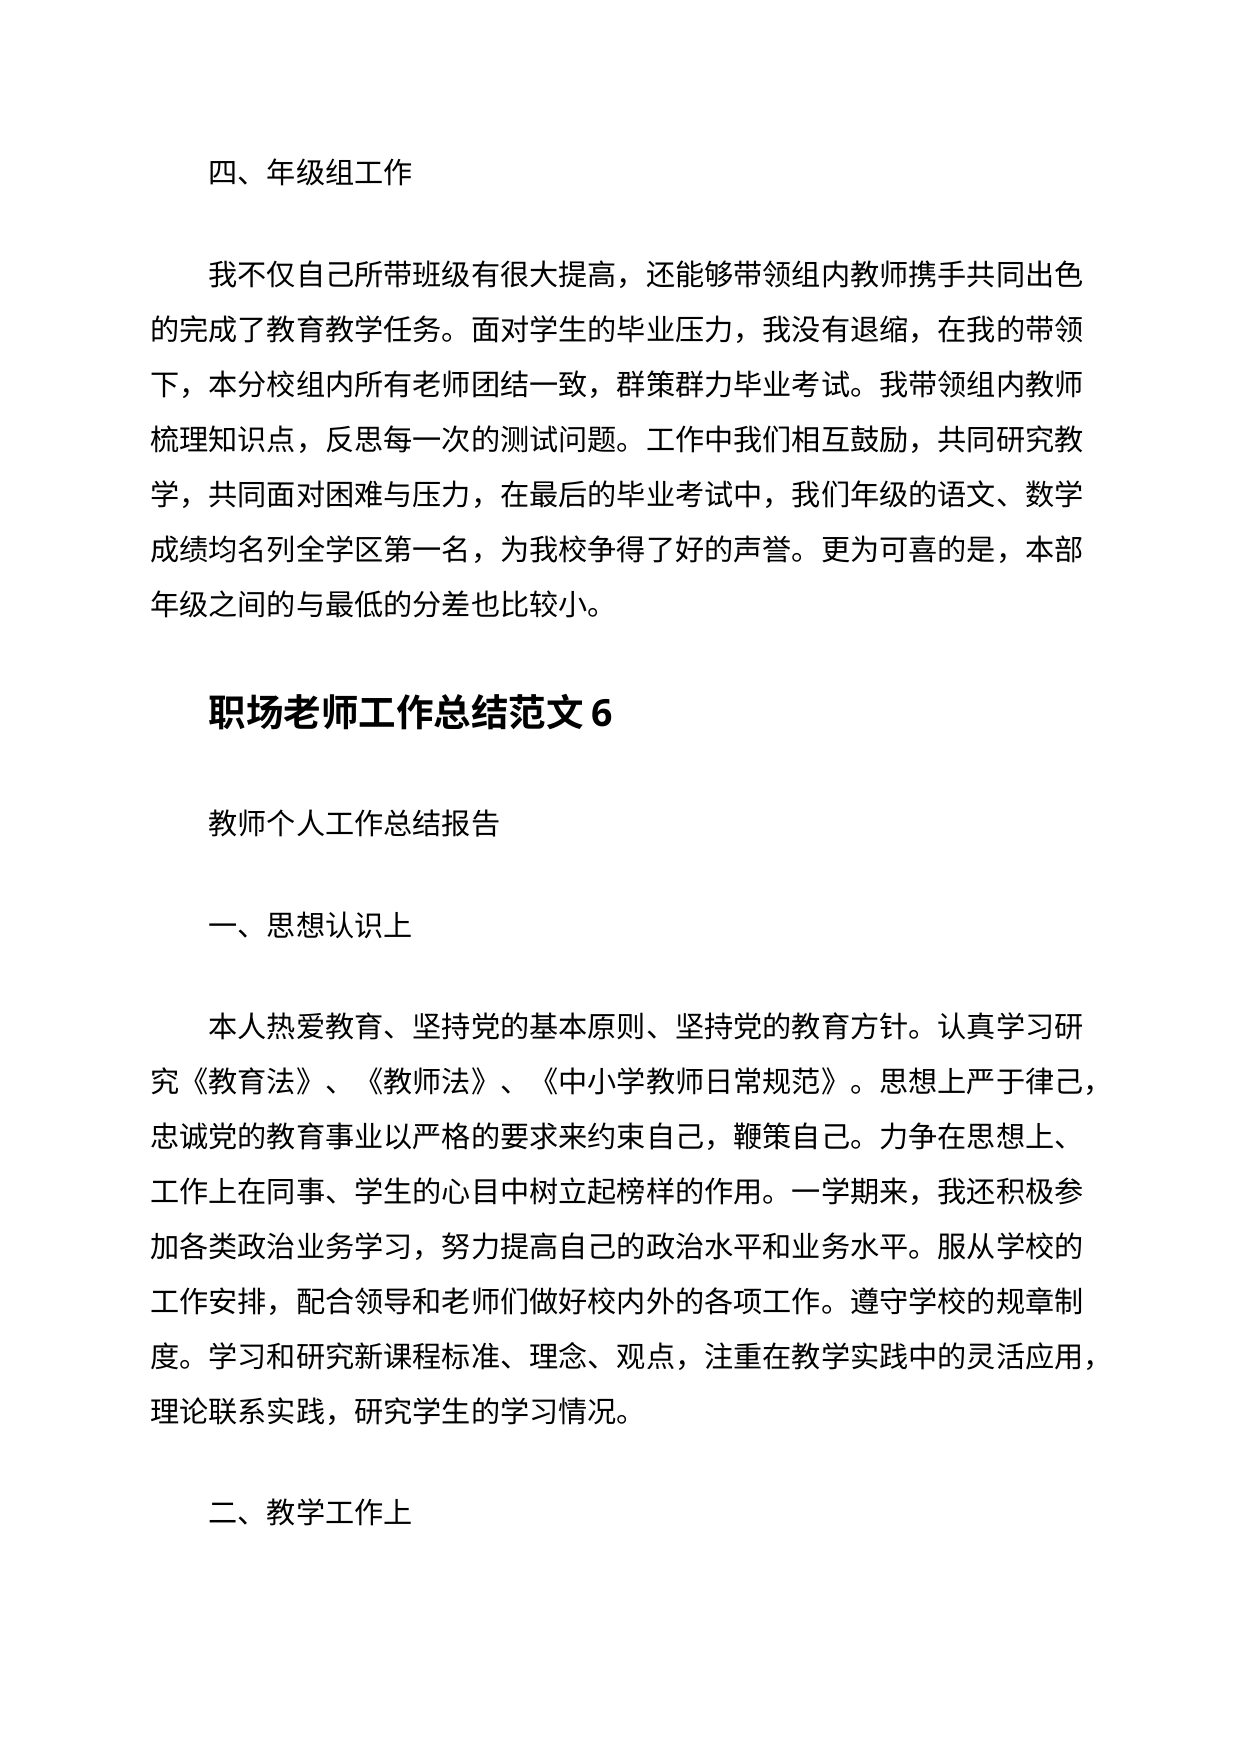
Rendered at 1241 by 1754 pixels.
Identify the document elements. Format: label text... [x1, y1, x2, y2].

text 本人热爱教育、坚持党的基本原则、坚持党的教育方针。认真学习研究《教育法》、《教师法》、《中小学教师日常规范》。思想上严于律己，忠诚党的教育事业以严格的要求来约束自己，鞭策自己。力争在思想上、工作上在同事、学生的心目中树立起榜样的作用。一学期来，我还积极参加各类政治业务学习，努力提高自己的政治水平和业务水平。服从学校的工作安排，配合领导和老师们做好校内外的各项工作。遵守学校的规章制度。学习和研究新课程标准、理念、观点，注重在教学实践中的灵活应用，理论联系实践，研究学生的学习情况。 [150, 1004, 1090, 1431]
text 职场老师工作总结范文6 [150, 683, 1090, 737]
text 教师个人工作总结报告 [150, 801, 1090, 843]
text 二、教学工作上 [150, 1490, 1090, 1532]
text 我不仅自己所带班级有很大提高，还能够带领组内教师携手共同出色的完成了教育教学任务。面对学生的毕业压力，我没有退缩，在我的带领下，本分校组内所有老师团结一致，群策群力毕业考试。我带领组内教师梳理知识点，反思每一次的测试问题。工作中我们相互鼓励，共同研究教学，共同面对困难与压力，在最后的毕业考试中，我们年级的语文、数学成绩均名列全学区第一名，为我校争得了好的声誉。更为可喜的是，本部年级之间的与最低的分差也比较小。 [150, 252, 1090, 623]
text 四、年级组工作 [150, 150, 1090, 192]
text 一、思想认识上 [150, 902, 1090, 944]
